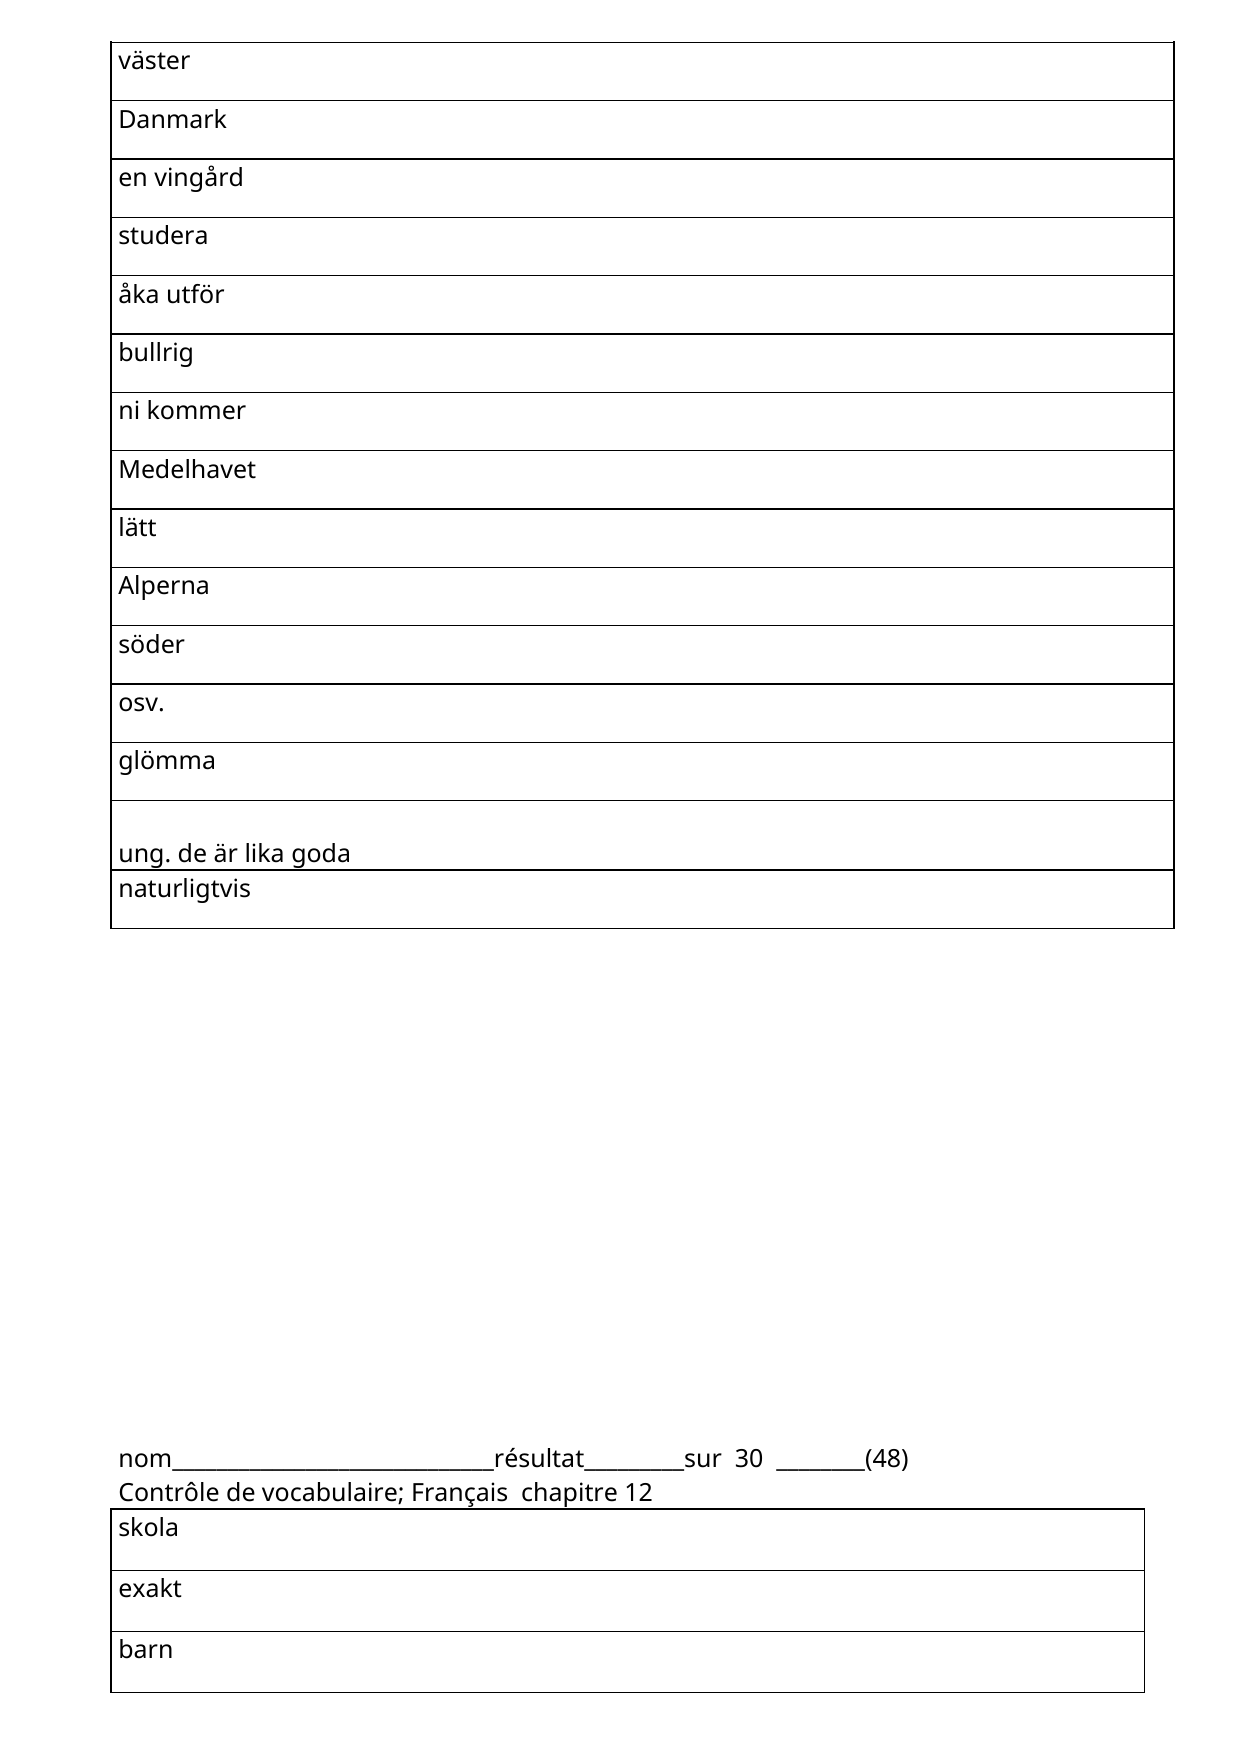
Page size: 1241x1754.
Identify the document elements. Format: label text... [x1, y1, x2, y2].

table_cell Danmark [112, 101, 524, 158]
table_cell [406, 1632, 1144, 1692]
table_cell [524, 43, 1173, 100]
table_cell [406, 1571, 1144, 1631]
table_cell [524, 801, 1173, 869]
table_cell ung. de är lika goda [112, 801, 524, 869]
table_cell [524, 685, 1173, 741]
table_cell Alperna [112, 568, 524, 625]
table_cell lätt [112, 510, 524, 566]
table_cell söder [112, 626, 524, 683]
table_cell [524, 101, 1173, 158]
table_cell [524, 160, 1173, 216]
table_cell åka utför [112, 276, 524, 333]
table_cell [524, 451, 1173, 508]
text Contrôle de vocabulaire; Français chapitre 12 [118, 1474, 1199, 1508]
table_cell ni kommer [112, 393, 524, 450]
table_cell [524, 626, 1173, 683]
table_cell [524, 743, 1173, 800]
table_cell osv. [112, 685, 524, 741]
table_cell bullrig [112, 335, 524, 391]
table_cell [524, 393, 1173, 450]
table_cell [524, 510, 1173, 566]
table_cell [524, 335, 1173, 391]
table_cell [524, 568, 1173, 625]
table_cell [524, 871, 1173, 928]
table_cell Medelhavet [112, 451, 524, 508]
table_cell [524, 276, 1173, 333]
table_header [406, 1510, 1144, 1569]
table_cell naturligtvis [112, 871, 524, 928]
table_cell väster [112, 43, 524, 100]
table_header skola [112, 1510, 406, 1569]
table_cell studera [112, 218, 524, 275]
table_cell barn [112, 1632, 406, 1692]
table_cell glömma [112, 743, 524, 800]
table_cell en vingård [112, 160, 524, 216]
table_cell exakt [112, 1571, 406, 1631]
table_cell [524, 218, 1173, 275]
text nom_____________________________résultat_________sur 30 ________(48) [118, 1440, 1199, 1474]
